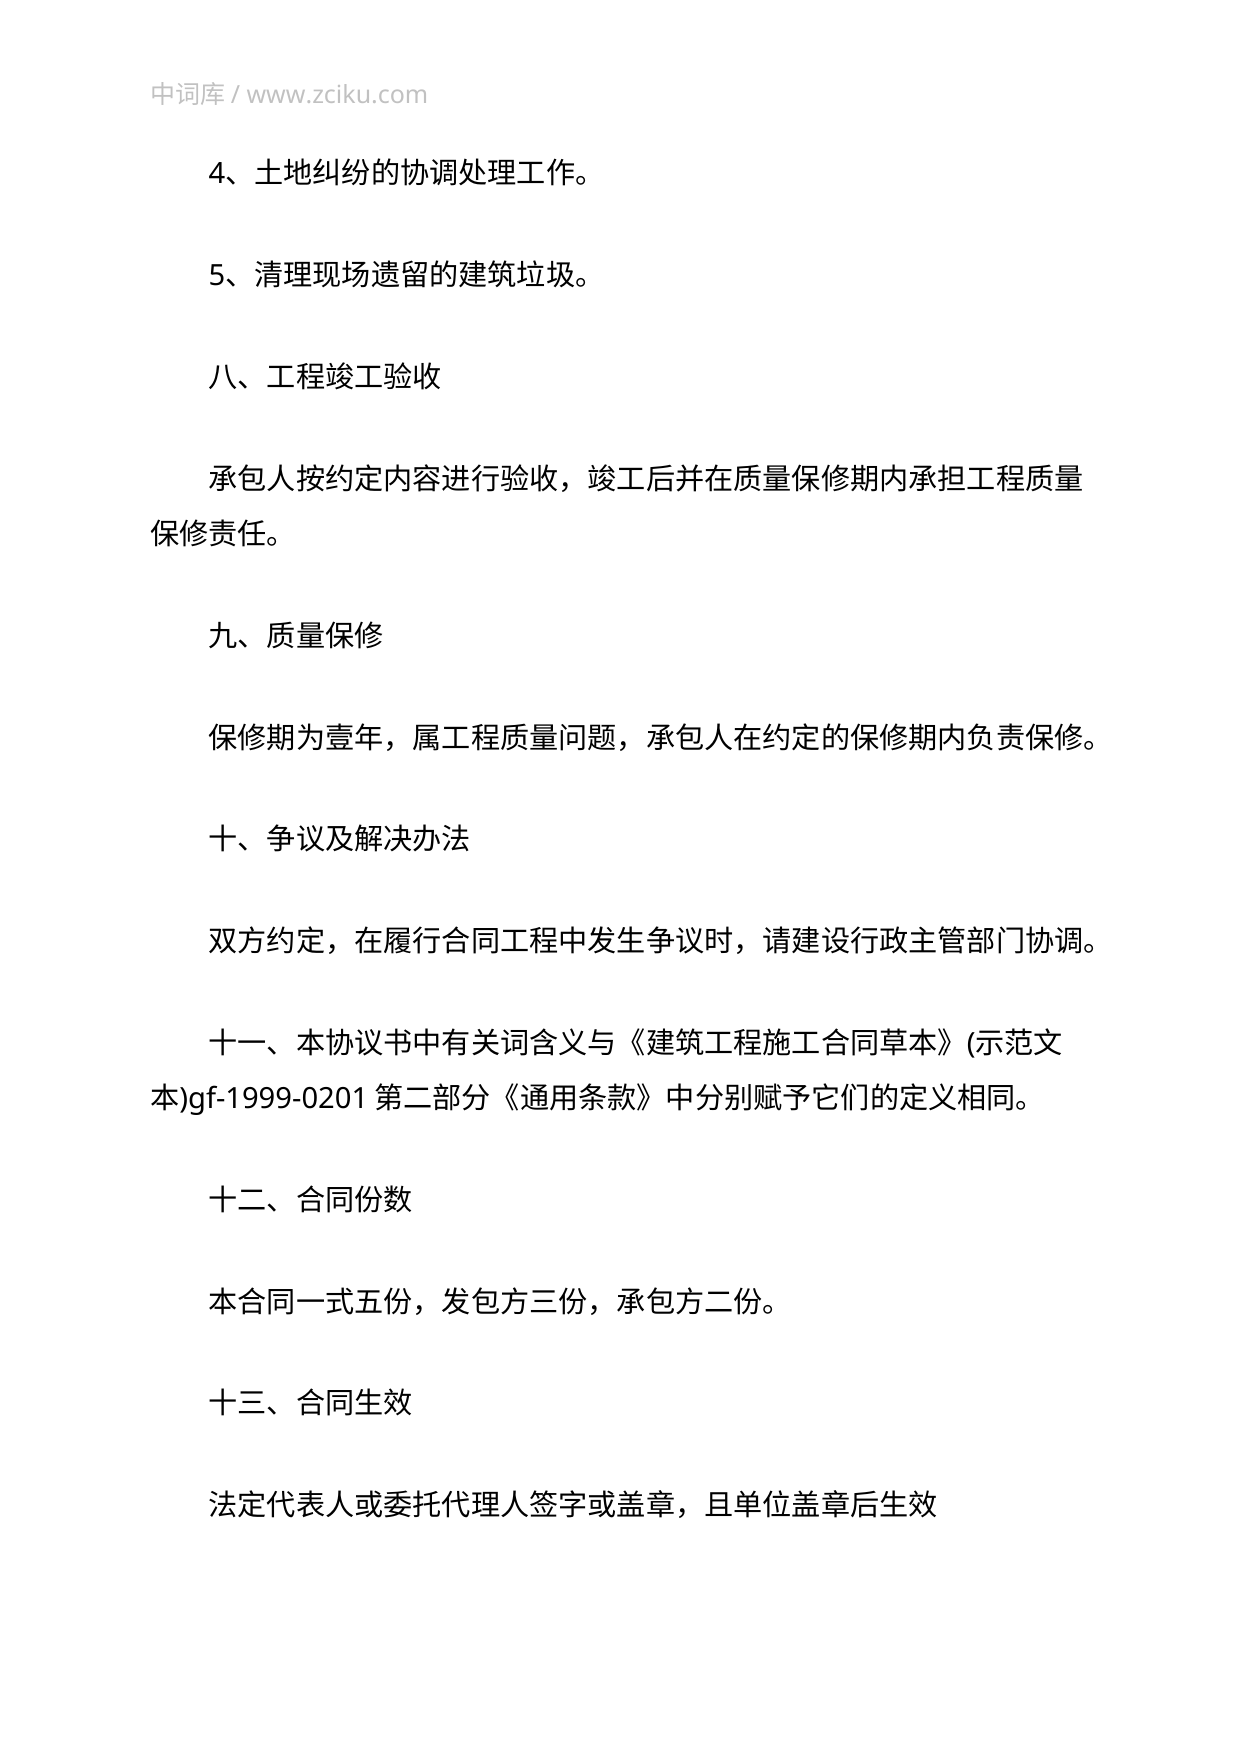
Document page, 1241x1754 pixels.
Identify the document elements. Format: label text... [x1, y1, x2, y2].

text 十三、合同生效 [150, 1380, 1090, 1422]
text 保修期为壹年，属工程质量问题，承包人在约定的保修期内负责保修。 [150, 714, 1090, 756]
text 十、争议及解决办法 [150, 816, 1090, 858]
text 十一、本协议书中有关词含义与《建筑工程施工合同草本》(示范文本)gf-1999-0201第二部分《通用条款》中分别赋予它们的定义相同。 [150, 1019, 1090, 1117]
text 本合同一式五份，发包方三份，承包方二份。 [150, 1278, 1090, 1321]
text 双方约定，在履行合同工程中发生争议时，请建设行政主管部门协调。 [150, 918, 1090, 960]
text 九、质量保修 [150, 612, 1090, 655]
text 法定代表人或委托代理人签字或盖章，且单位盖章后生效 [150, 1482, 1090, 1524]
text 4、土地纠纷的协调处理工作。 [150, 150, 1090, 192]
text 十二、合同份数 [150, 1176, 1090, 1219]
text 八、工程竣工验收 [150, 354, 1090, 396]
text 承包人按约定内容进行验收，竣工后并在质量保修期内承担工程质量保修责任。 [150, 456, 1090, 553]
text 5、清理现场遗留的建筑垃圾。 [150, 252, 1090, 294]
